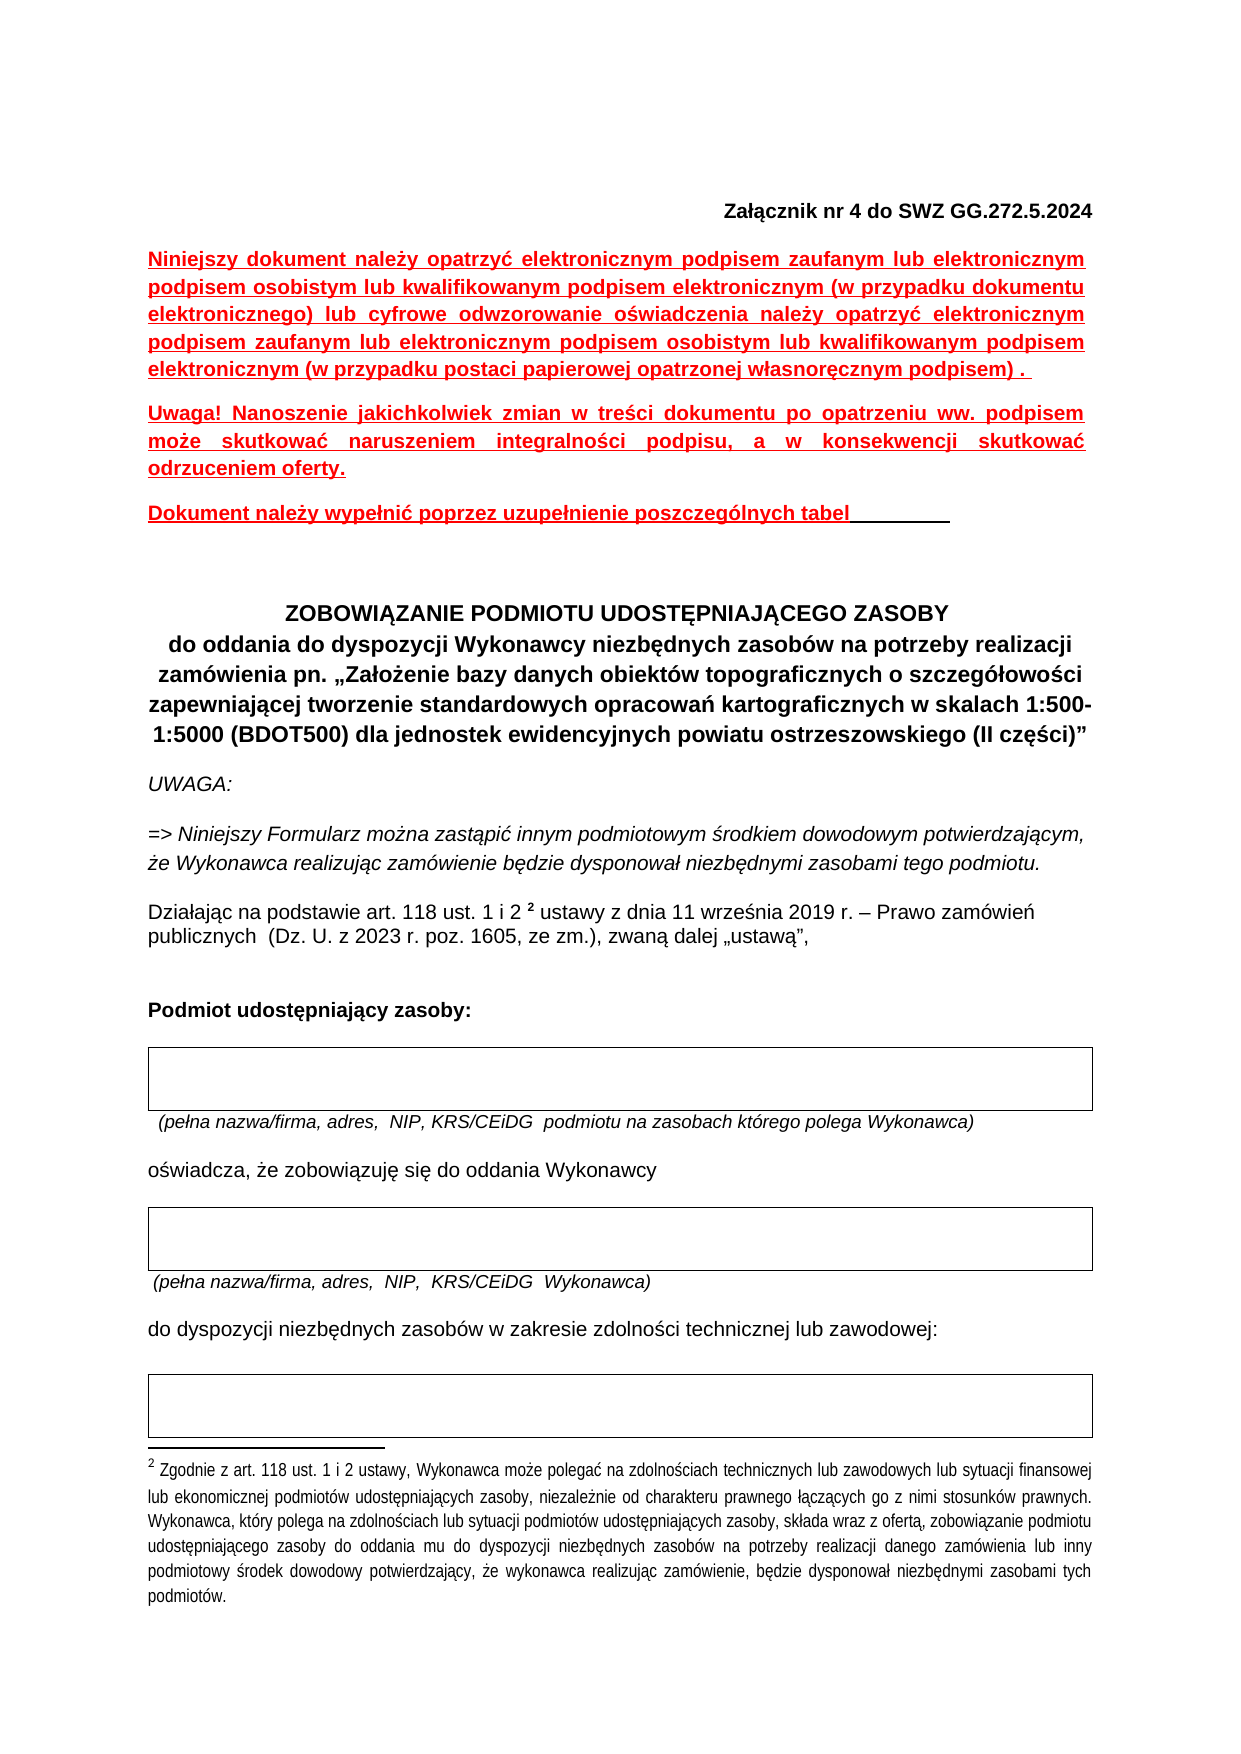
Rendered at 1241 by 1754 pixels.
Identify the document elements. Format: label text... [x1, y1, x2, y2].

text Podmiot udostępniający zasoby: [148, 998, 1122, 1022]
text (pełna nazwa/firma, adres, NIP, KRS/CEiDG podmiotu na zasobach którego polega Wykonawca) [148, 1111, 1093, 1132]
text oświadcza, że zobowiązuję się do oddania Wykonawcy [148, 1157, 1093, 1181]
text do dyspozycji niezbędnych zasobów w zakresie zdolności technicznej lub zawodowej: [148, 1317, 1093, 1341]
text Uwaga! Nanoszenie jakichkolwiek zmian w treści dokumentu po opatrzeniu ww. podpisem może skutkować naruszeniem integralności podpisu, a w konsekwencji skutkować odrzuceniem oferty. [148, 451, 1085, 480]
text ZOBOWIĄZANIE PODMIOTU UDOSTĘPNIAJĄCEGO ZASOBY do oddania do dyspozycji Wykonawcy niezbędnych zasobów na potrzeby realizacji zamówienia pn. „Założenie bazy danych obiektów topograficznych o szczegółowości zapewniającej tworzenie standardowych opracowań kartograficznych w skalach 1:500-1:5000 (BDOT500) dla jednostek ewidencyjnych powiatu ostrzeszowskiego (II części)” [148, 600, 1093, 748]
text Załącznik nr 4 do SWZ GG.272.5.2024 [148, 199, 1093, 223]
text => Niniejszy Formularz można zastąpić innym podmiotowym środkiem dowodowym potwierdzającym, że Wykonawca realizując zamówienie będzie dysponował niezbędnymi zasobami tego podmiotu. [148, 822, 1093, 874]
text Uwaga! Nanoszenie jakichkolwiek zmian w treści dokumentu po opatrzeniu ww. podpisem może skutkować naruszeniem integralności podpisu, a w konsekwencji skutkować odrzuceniem oferty. [148, 423, 1085, 450]
text (pełna nazwa/firma, adres, NIP, KRS/CEiDG Wykonawca) [148, 1271, 1093, 1292]
text UWAGA: [148, 772, 1093, 796]
text Działając na podstawie art. 118 ust. 1 i 2 ustawy z dnia 11 września 2019 r. – Prawo zamówień publicznych (Dz. U. z 2023 r. poz. 1605, ze zm.), zwaną dalej „ustawą”, [148, 900, 1093, 948]
text Dokument należy wypełnić poprzez uzupełnienie poszczególnych tabel [148, 500, 1093, 524]
text Uwaga! Nanoszenie jakichkolwiek zmian w treści dokumentu po opatrzeniu ww. podpisem może skutkować naruszeniem integralności podpisu, a w konsekwencji skutkować odrzuceniem oferty. [148, 401, 1085, 422]
table_header [149, 1048, 1092, 1110]
table_header [149, 1208, 1092, 1269]
table_header [149, 1375, 1092, 1437]
text Niniejszy dokument należy opatrzyć elektronicznym podpisem zaufanym lub elektronicznym podpisem osobistym lub kwalifikowanym podpisem elektronicznym (w przypadku dokumentu elektronicznego) lub cyfrowe odwzorowanie oświadczenia należy opatrzyć elektronicznym podpisem zaufanym lub elektronicznym podpisem osobistym lub kwalifikowanym podpisem elektronicznym (w przypadku postaci papierowej opatrzonej własnoręcznym podpisem) . [148, 352, 1085, 381]
